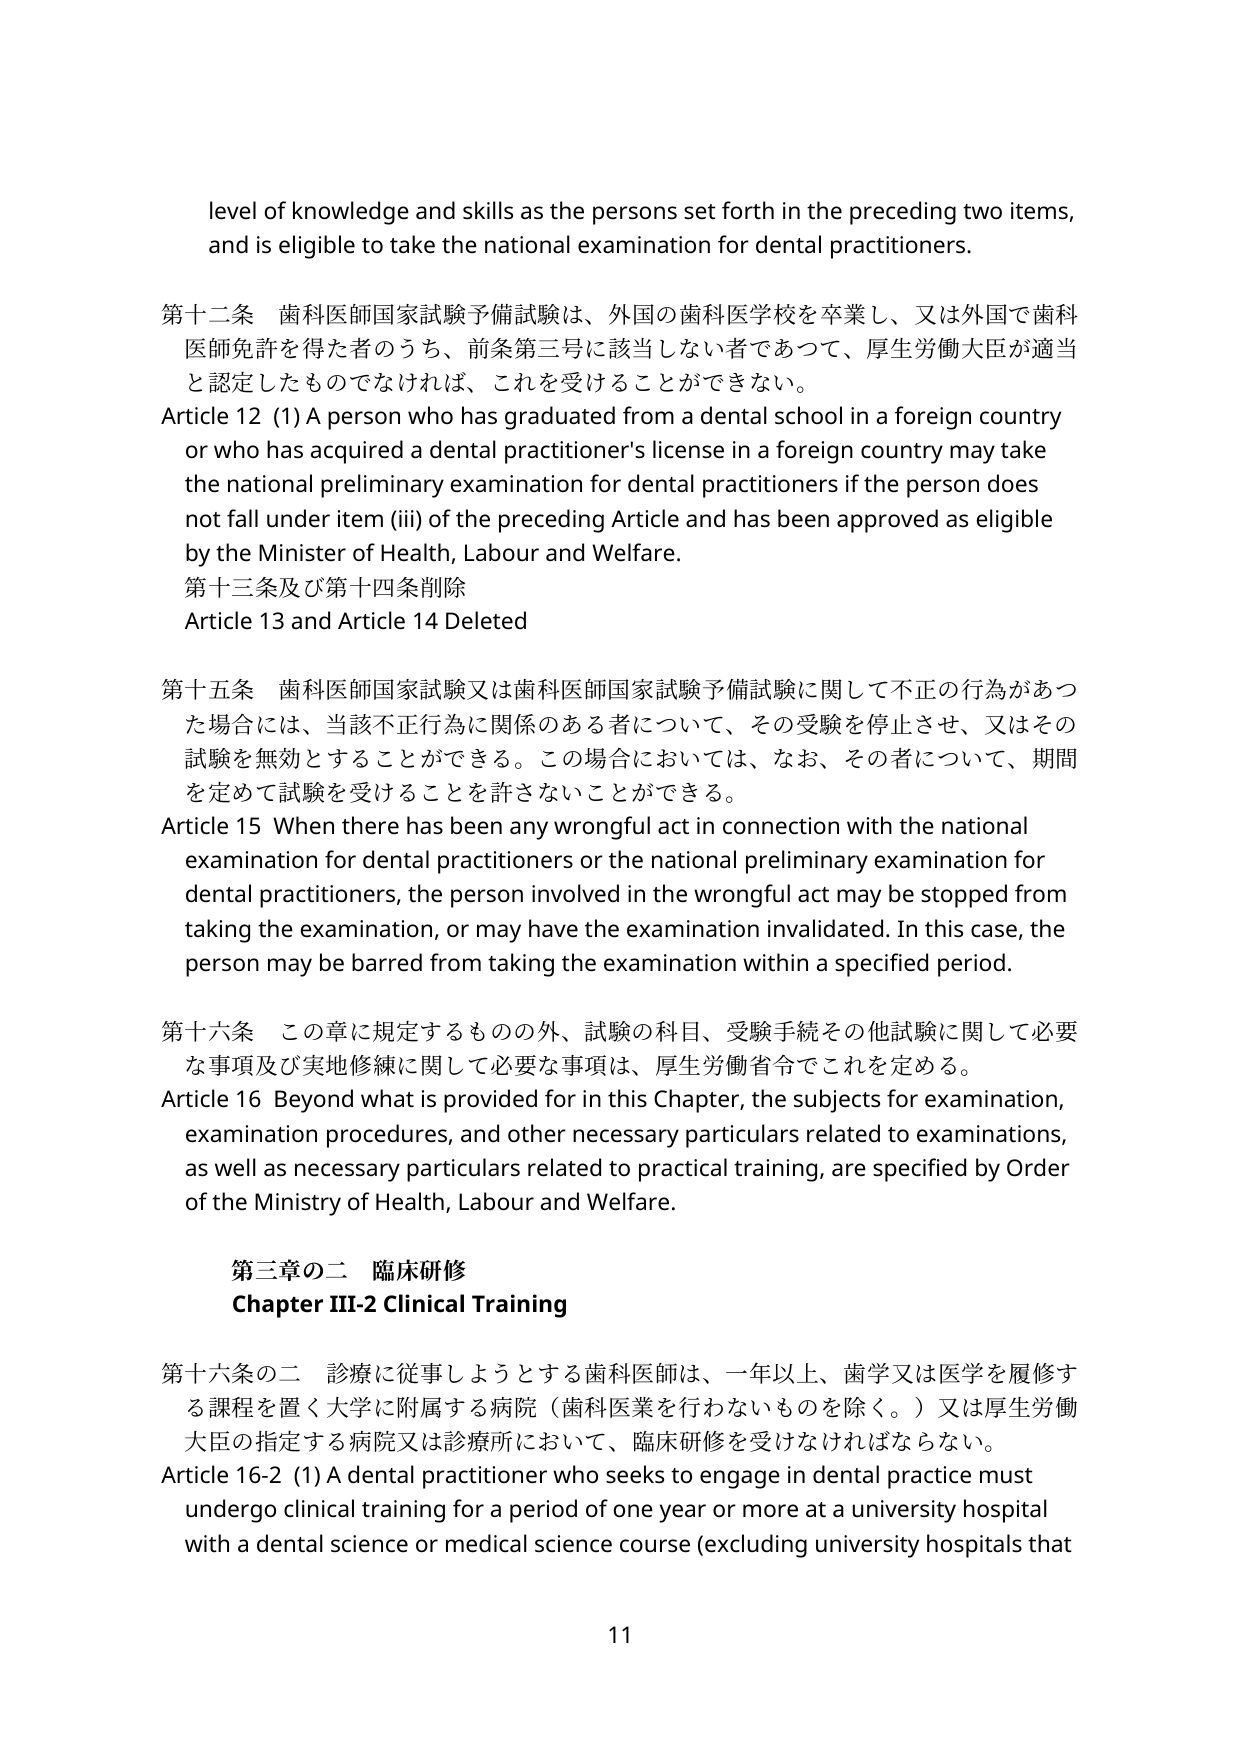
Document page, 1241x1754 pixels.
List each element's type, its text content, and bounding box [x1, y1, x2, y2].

text 第十二条 歯科医師国家試験予備試験は、外国の歯科医学校を卒業し、又は外国で歯科医師免許を得た者のうち、前条第三号に該当しない者であつて、厚生労働大臣が適当と認定したものでなければ、これを受けることができない。 [161, 296, 1079, 399]
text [161, 1458, 1079, 1560]
text 第十五条 歯科医師国家試験又は歯科医師国家試験予備試験に関して不正の行為があつた場合には、当該不正行為に関係のある者について、その受験を停止させ、又はその試験を無効とすることができる。この場合においては、なお、その者について、期間を定めて試験を受けることを許さないことができる。 [161, 672, 1079, 809]
text Article 15 When there has been any wrongful act in connection with the national examination for dental practitioners or the national preliminary examination for dental practitioners, the person involved in the wrongful act may be stopped from taking the examination, or may have the examination invalidated. In this case, the person may be barred from taking the examination within a specified period. [161, 809, 1079, 979]
text Article 13 and Article 14 Deleted [161, 604, 1079, 638]
text Chapter III-2 Clinical Training [230, 1287, 1079, 1321]
text Article 16 Beyond what is provided for in this Chapter, the subjects for examination, examination procedures, and other necessary particulars related to examinations, as well as necessary particulars related to practical training, are specified by Order of the Ministry of Health, Labour and Welfare. [161, 1082, 1079, 1219]
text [184, 194, 1079, 262]
text 第十六条の二 診療に従事しようとする歯科医師は、一年以上、歯学又は医学を履修する課程を置く大学に附属する病院（歯科医業を行わないものを除く。）又は厚生労働大臣の指定する病院又は診療所において、臨床研修を受けなければならない。 [161, 1355, 1079, 1458]
text Article 12 (1) A person who has graduated from a dental school in a foreign country or who has acquired a dental practitioner's license in a foreign country may take the national preliminary examination for dental practitioners if the person does not fall under item (iii) of the preceding Article and has been approved as eligible by the Minister of Health, Labour and Welfare. [161, 399, 1079, 569]
text 第十三条及び第十四条削除 [161, 569, 1079, 604]
text 第十六条 この章に規定するものの外、試験の科目、受験手続その他試験に関して必要な事項及び実地修練に関して必要な事項は、厚生労働省令でこれを定める。 [161, 1014, 1079, 1082]
text 第三章の二 臨床研修 [230, 1253, 1079, 1287]
